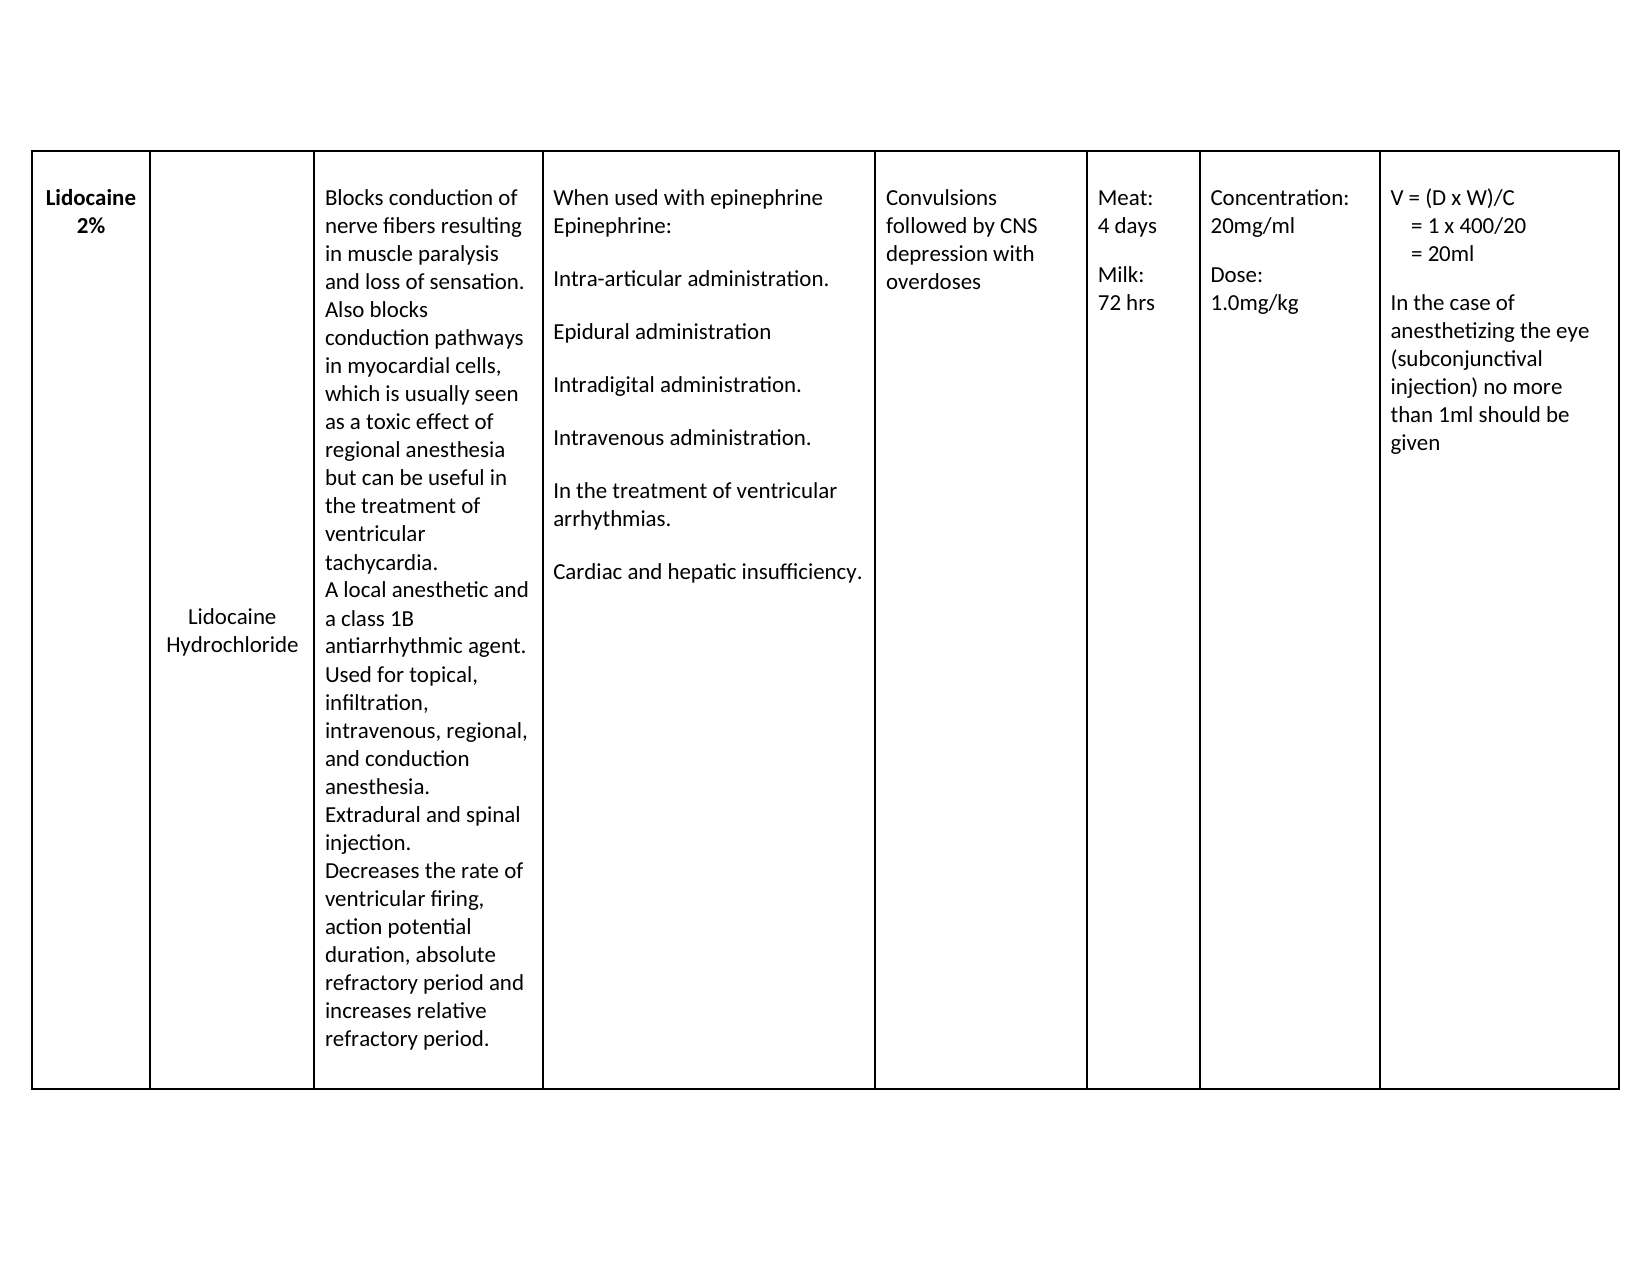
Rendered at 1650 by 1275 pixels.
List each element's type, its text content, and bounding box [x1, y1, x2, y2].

table_cell V = (D x W)/C = 1 x 400/20 = 20ml In the case of anesthetizing the eye (subconjunctival injection) no more than 1ml should be given [1381, 152, 1618, 1087]
table_cell Convulsions followed by CNS depression with overdoses [876, 152, 1086, 1087]
table_cell Lidocaine 2% [33, 152, 149, 1087]
table_cell Meat: 4 days Milk: 72 hrs [1088, 152, 1199, 1087]
table_cell Concentration: 20mg/ml Dose: 1.0mg/kg [1201, 152, 1379, 1087]
table_cell When used with epinephrine Epinephrine: Intra-articular administration. Epidural administration Intradigital administration. Intravenous administration. In the treatment of ventricular arrhythmias. Cardiac and hepatic insufficiency. [544, 152, 874, 1087]
table_cell Blocks conduction of nerve fibers resulting in muscle paralysis and loss of sensation. Also blocks conduction pathways in myocardial cells, which is usually seen as a toxic effect of regional anesthesia but can be useful in the treatment of ventricular tachycardia. A local anesthetic and a class 1B antiarrhythmic agent. Used for topical, infiltration, intravenous, regional, and conduction anesthesia. Extradural and spinal injection. Decreases the rate of ventricular firing, action potential duration, absolute refractory period and increases relative refractory period. [315, 152, 542, 1087]
table_cell Lidocaine Hydrochloride [151, 152, 313, 1087]
